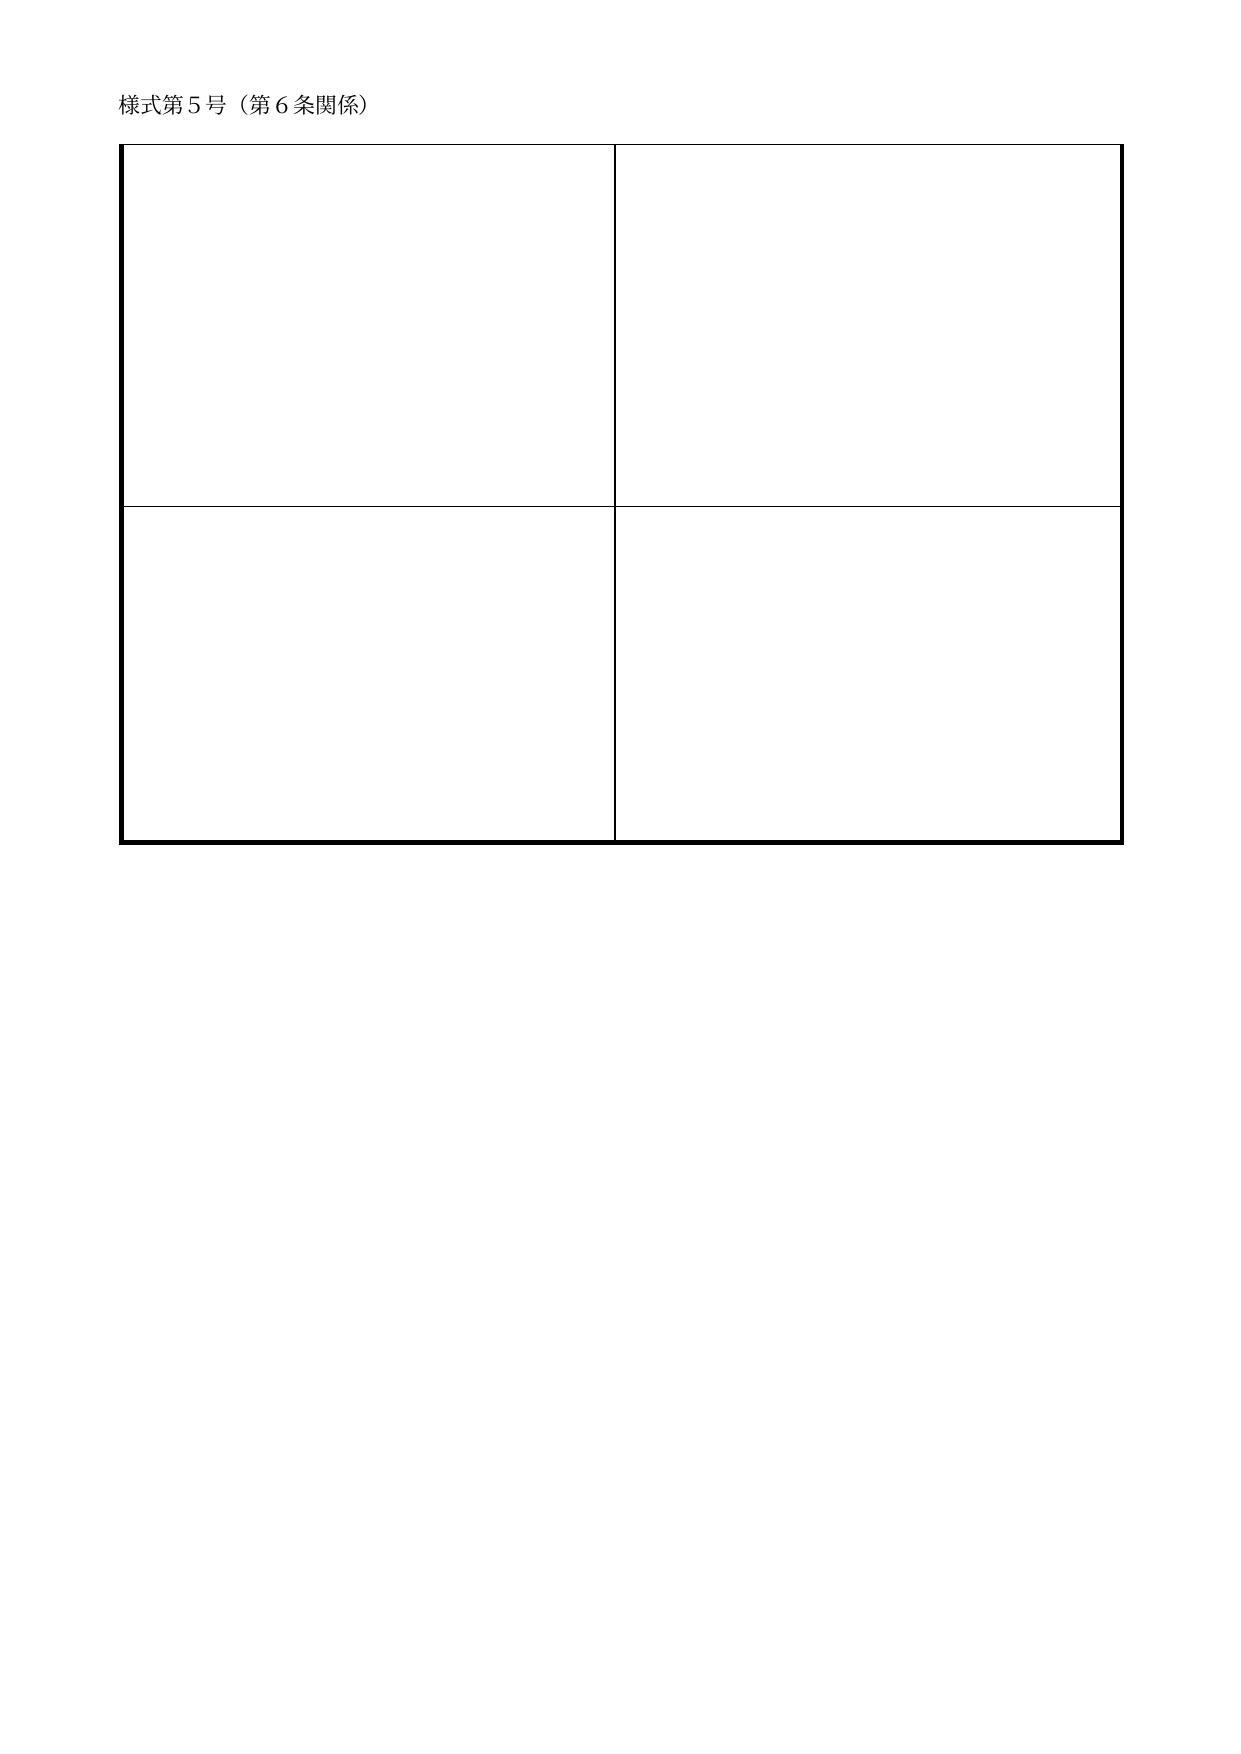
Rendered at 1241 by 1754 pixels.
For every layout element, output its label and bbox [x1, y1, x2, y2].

table_cell [124, 145, 614, 506]
table_cell [616, 507, 1120, 840]
table_cell [616, 145, 1120, 506]
table_cell [124, 507, 614, 840]
